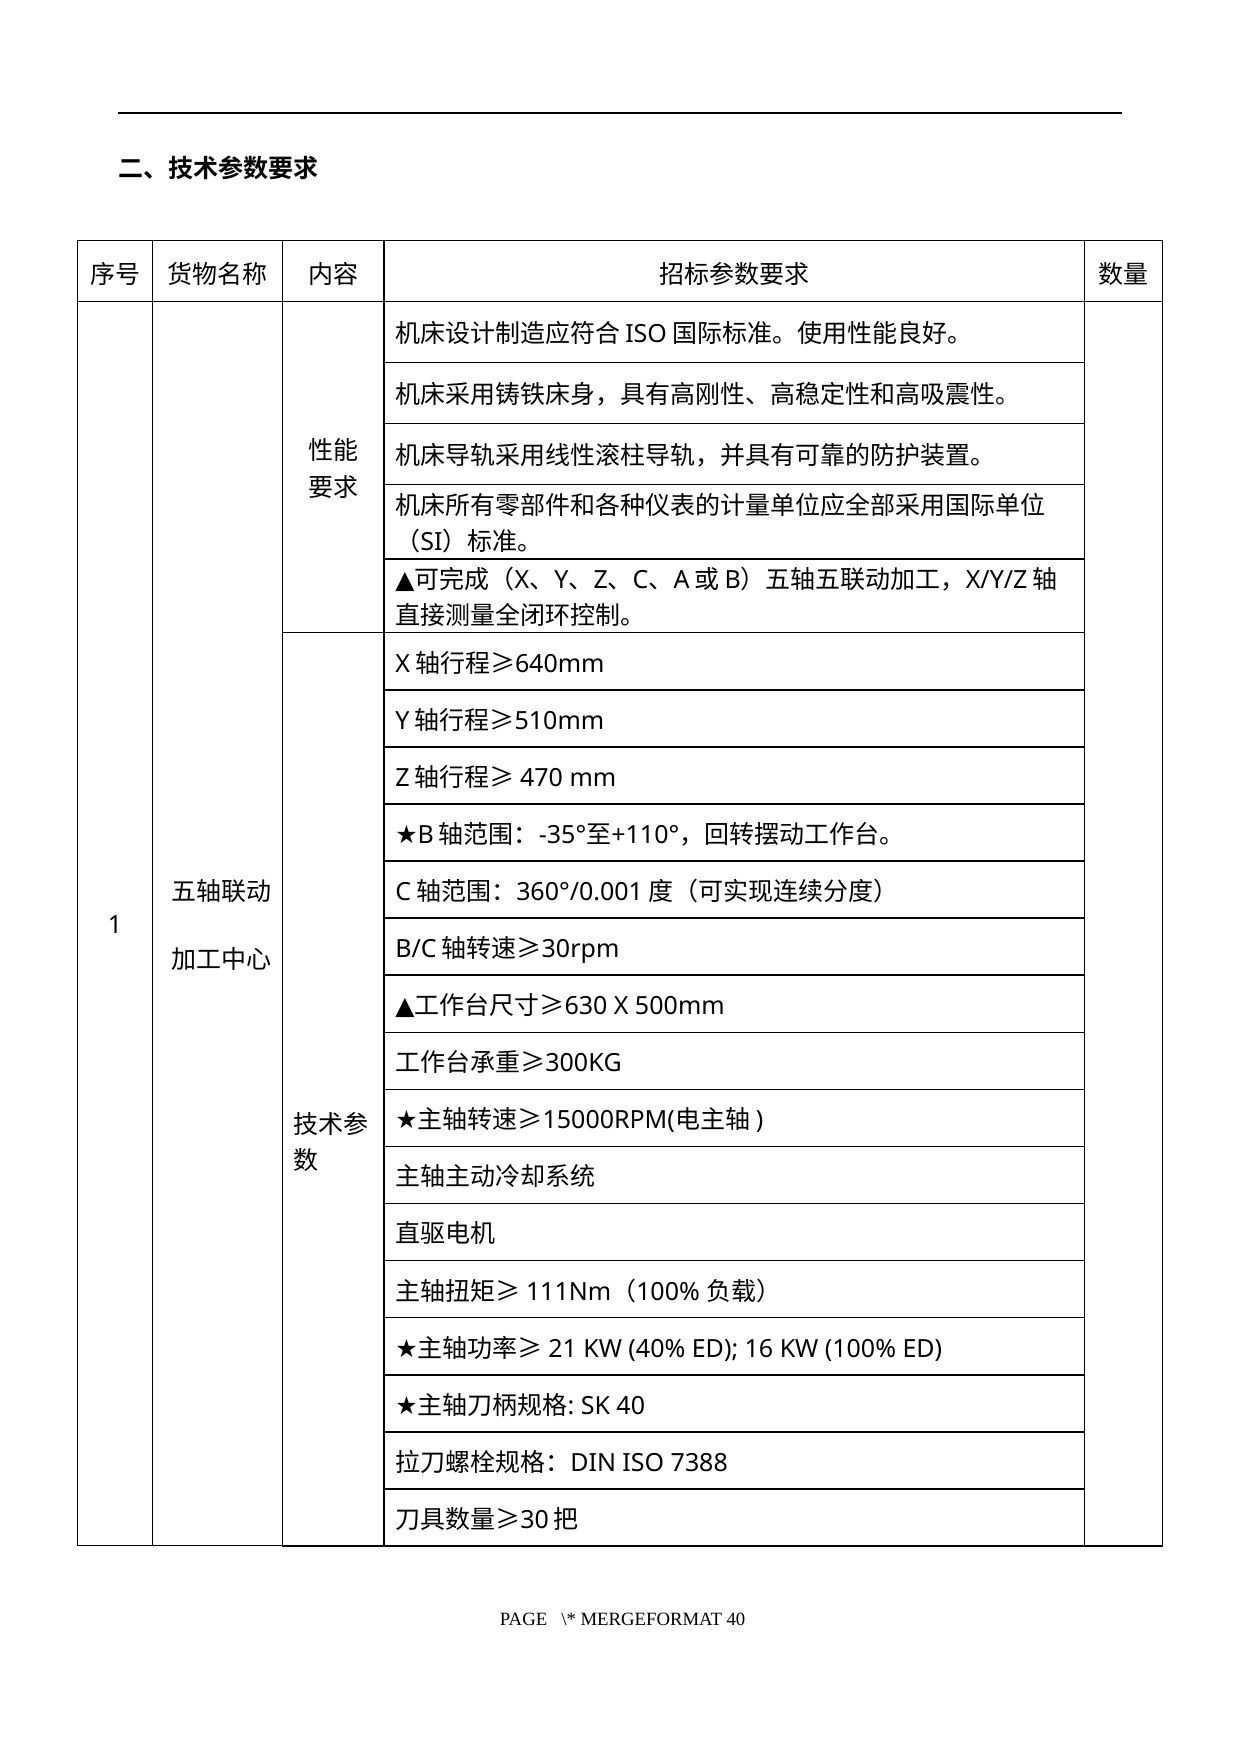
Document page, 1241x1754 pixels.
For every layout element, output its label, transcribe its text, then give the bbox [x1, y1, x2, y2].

table_cell 机床导轨采用线性滚柱导轨，并具有可靠的防护装置。 [385, 424, 1084, 484]
table_cell ★主轴功率≥ 21 kW (40% ED); 16 kW (100% ED) [385, 1318, 1084, 1374]
table_cell B/C轴转速≥30rpm [385, 919, 1084, 974]
table_cell 性能 要求 [283, 302, 383, 632]
table_cell ★B轴范围：-35°至+110°，回转摆动工作台。 [385, 805, 1084, 860]
table_cell 机床所有零部件和各种仪表的计量单位应全部采用国际单位（SI）标准。 [385, 485, 1084, 558]
table_header 序号 [78, 241, 152, 301]
table_cell 主轴扭矩≥ 111Nm（100% 负载） [385, 1261, 1084, 1317]
table_cell 技术参数 [283, 633, 383, 1545]
table_cell 工作台承重≥300kg [385, 1033, 1084, 1088]
table_cell 刀具数量≥30把 [385, 1490, 1084, 1545]
table_cell 直驱电机 [385, 1204, 1084, 1260]
table_header 内容 [283, 241, 383, 301]
table_cell ▲工作台尺寸≥630 x 500mm [385, 976, 1084, 1031]
table_cell C轴范围：360°/0.001度（可实现连续分度） [385, 862, 1084, 917]
table_cell 五轴联动加工中心 [153, 302, 282, 1545]
table_cell X轴行程≥640mm [385, 633, 1084, 689]
table_cell Z轴行程≥ 470 mm [385, 748, 1084, 803]
table_cell 主轴主动冷却系统 [385, 1147, 1084, 1203]
table_header 货物名称 [153, 241, 282, 301]
table_cell 1 [78, 302, 152, 1545]
table_header 招标参数要求 [385, 241, 1084, 301]
table_cell 机床采用铸铁床身，具有高刚性、高稳定性和高吸震性。 [385, 363, 1084, 423]
table_cell 机床设计制造应符合ISO国际标准。使用性能良好。 [385, 302, 1084, 362]
table_cell [1085, 302, 1162, 1545]
table_cell Y轴行程≥510mm [385, 691, 1084, 746]
table_cell ★主轴刀柄规格: SK 40 [385, 1376, 1084, 1431]
table_cell ▲可完成（X、Y、Z、C、A或B）五轴五联动加工，X/Y/Z轴直接测量全闭环控制。 [385, 560, 1084, 632]
table_cell 拉刀螺栓规格：DIN ISO 7388 [385, 1433, 1084, 1488]
table_header 数量 [1085, 241, 1162, 301]
table_cell ★主轴转速≥15000rpm(电主轴 ) [385, 1090, 1084, 1146]
subtitle 二、技术参数要求 [118, 133, 1122, 201]
